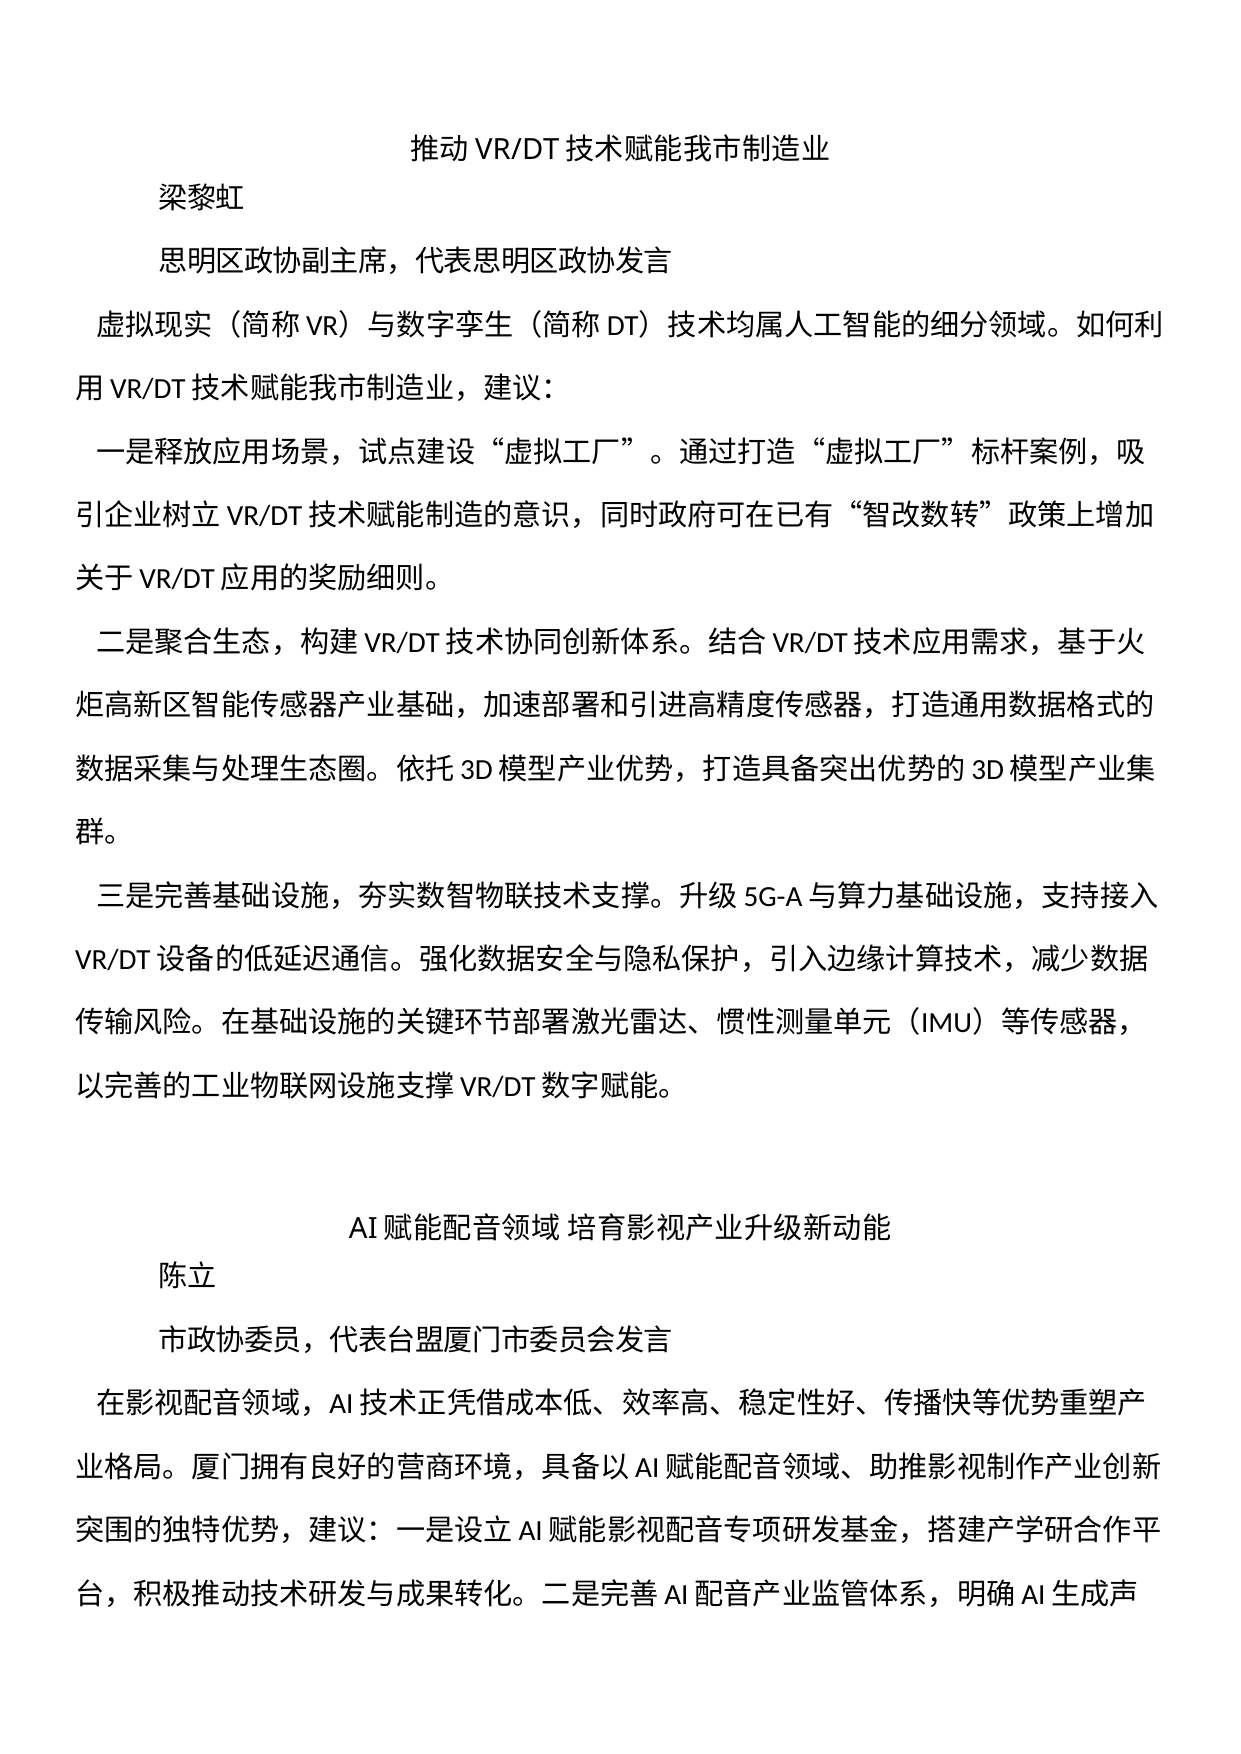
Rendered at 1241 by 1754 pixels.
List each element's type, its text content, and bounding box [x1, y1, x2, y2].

text 虚拟现实（简称VR）与数字孪生（简称DT）技术均属人工智能的细分领域。如何利用VR/DT技术赋能我市制造业，建议： [75, 301, 1165, 407]
text 推动VR/DT技术赋能我市制造业 [75, 126, 1165, 168]
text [75, 1380, 1165, 1612]
text 三是完善基础设施，夯实数智物联技术支撑。升级5G-A与算力基础设施，支持接入VR/DT设备的低延迟通信。强化数据安全与隐私保护，引入边缘计算技术，减少数据传输风险。在基础设施的关键环节部署激光雷达、惯性测量单元（IMU）等传感器，以完善的工业物联网设施支撑VR/DT数字赋能。 [75, 872, 1165, 1105]
text 陈立 [75, 1253, 1165, 1295]
text 一是释放应用场景，试点建设“虚拟工厂”。通过打造“虚拟工厂”标杆案例，吸引企业树立VR/DT技术赋能制造的意识，同时政府可在已有“智改数转”政策上增加关于VR/DT应用的奖励细则。 [75, 428, 1165, 597]
text AI赋能配音领域 培育影视产业升级新动能 [75, 1204, 1165, 1247]
text 梁黎虹 [75, 174, 1165, 217]
text 市政协委员，代表台盟厦门市委员会发言 [75, 1316, 1165, 1359]
text 二是聚合生态，构建VR/DT技术协同创新体系。结合VR/DT技术应用需求，基于火炬高新区智能传感器产业基础，加速部署和引进高精度传感器，打造通用数据格式的数据采集与处理生态圈。依托3D模型产业优势，打造具备突出优势的3D模型产业集群。 [75, 618, 1165, 851]
text 思明区政协副主席，代表思明区政协发言 [75, 238, 1165, 280]
